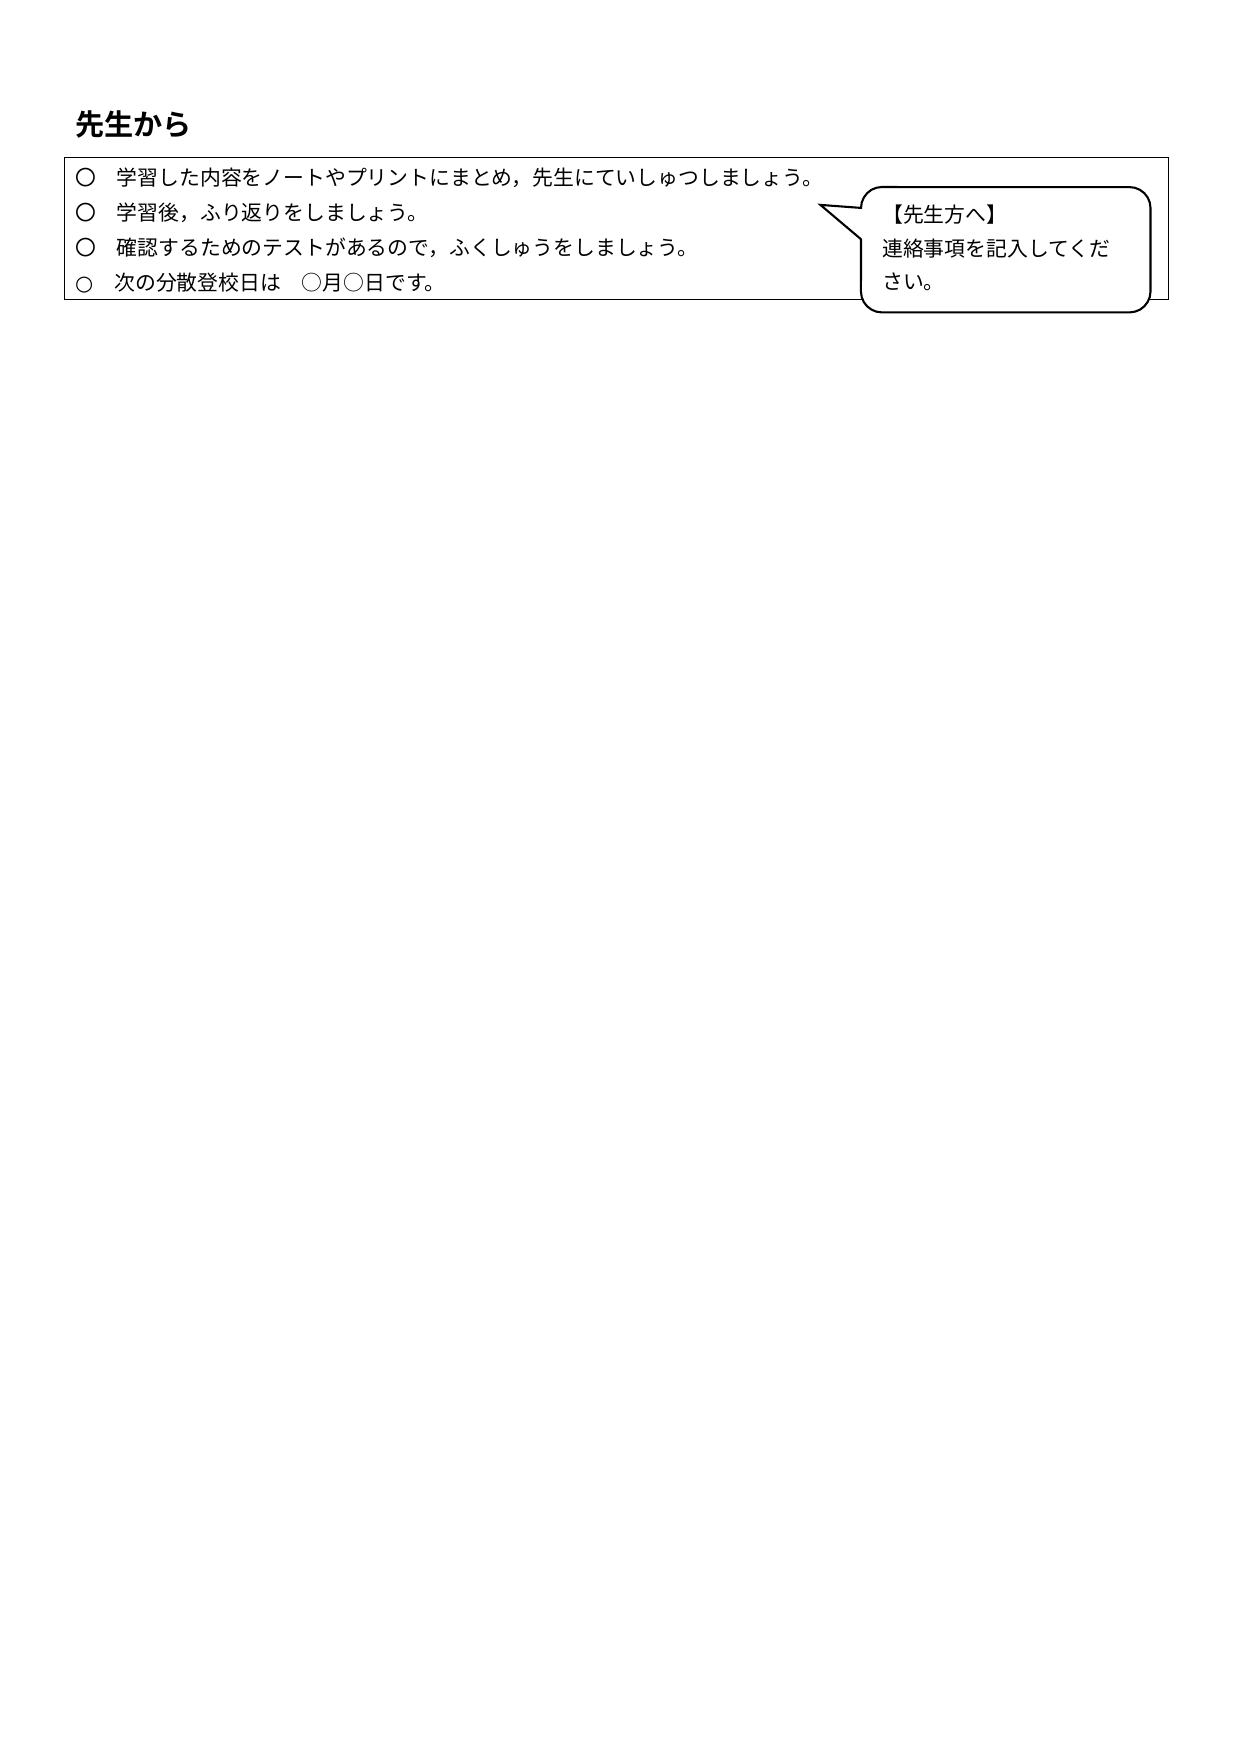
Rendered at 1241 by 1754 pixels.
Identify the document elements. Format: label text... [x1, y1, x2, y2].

text 先生から [75, 87, 1165, 157]
table_header 〇 学習した内容をノートやプリントにまとめ，先生にていしゅつしましょう。 〇 学習後，ふり返りをしましょう。 〇 確認するためのテストがあるので，ふくしゅうをしましょう。 ○ 次の分散登校日は ○月○日です。 [65, 158, 1168, 299]
